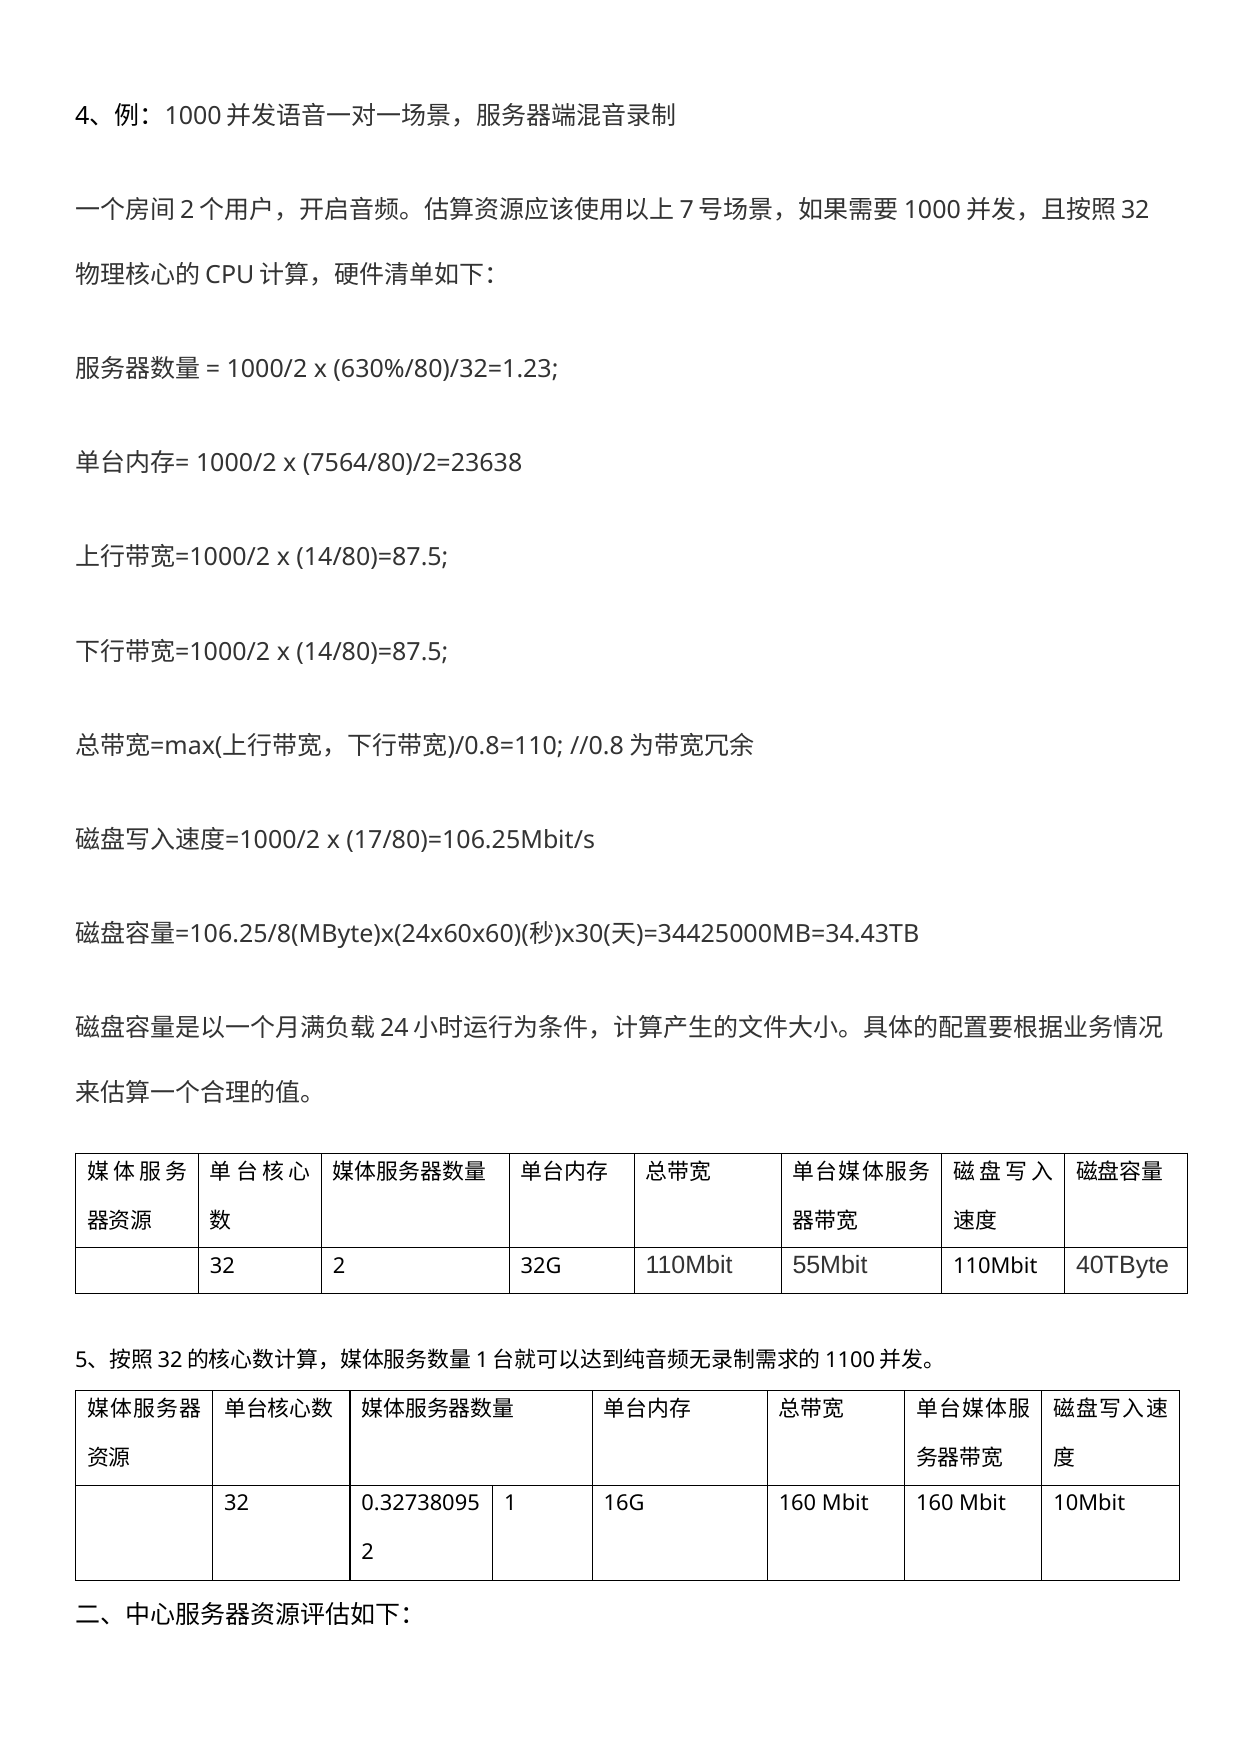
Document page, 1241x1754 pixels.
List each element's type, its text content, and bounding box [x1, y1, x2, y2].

table_cell 160 Mbit [768, 1486, 904, 1579]
text 二、中心服务器资源评估如下： [75, 1581, 1165, 1646]
table_header 媒体服务器资源 [76, 1391, 212, 1485]
table_header 单台核心数 [213, 1391, 349, 1485]
table_header 单台媒体服务器带宽 [905, 1391, 1041, 1485]
table_cell 110Mbit [635, 1248, 781, 1293]
table_header 媒体服务器数量 [322, 1154, 509, 1247]
table_header 单台媒体服务器带宽 [782, 1154, 941, 1247]
table_header 磁盘写入速度 [1042, 1391, 1179, 1485]
table_cell 0.327380952 [351, 1486, 492, 1579]
table_header 总带宽 [768, 1391, 904, 1485]
text 服务器数量 = 1000/2 x (630%/80)/32=1.23; [75, 334, 1165, 399]
text 单台内存= 1000/2 x (7564/80)/2=23638 [75, 428, 1165, 493]
text 下行带宽=1000/2 x (14/80)=87.5; [75, 617, 1165, 682]
table_cell [76, 1486, 212, 1579]
table_cell 10Mbit [1042, 1486, 1179, 1579]
table_header 磁盘写入速度 [942, 1154, 1064, 1247]
text 上行带宽=1000/2 x (14/80)=87.5; [75, 522, 1165, 587]
table_cell 55Mbit [782, 1248, 941, 1293]
table_header 单台核心数 [199, 1154, 321, 1247]
table_cell 160 Mbit [905, 1486, 1041, 1579]
table_cell 32 [199, 1248, 321, 1293]
table_cell 40TByte [1065, 1248, 1187, 1293]
text 4、例：1000并发语音一对一场景，服务器端混音录制 [75, 81, 1165, 146]
table_header 媒体服务器数量 [351, 1391, 592, 1485]
table_header 单台内存 [510, 1154, 634, 1247]
table_header 媒体服务器资源 [76, 1154, 198, 1247]
table_header 单台内存 [593, 1391, 767, 1485]
table_cell 1 [493, 1486, 592, 1579]
text 磁盘写入速度=1000/2 x (17/80)=106.25Mbit/s [75, 805, 1165, 870]
table_cell 32G [510, 1248, 634, 1293]
text 一个房间2个用户，开启音频。估算资源应该使用以上7号场景，如果需要1000并发，且按照32物理核心的CPU计算，硬件清单如下： [75, 175, 1165, 305]
table_cell [76, 1248, 198, 1293]
table_cell 16G [593, 1486, 767, 1579]
text 磁盘容量=106.25/8(MByte)x(24x60x60)(秒)x30(天)=34425000MB=34.43TB [75, 899, 1165, 964]
text 总带宽=max(上行带宽，下行带宽)/0.8=110; //0.8为带宽冗余 [75, 711, 1165, 776]
text 磁盘容量是以一个月满负载24小时运行为条件，计算产生的文件大小。具体的配置要根据业务情况来估算一个合理的值。 [75, 993, 1165, 1123]
table_cell 110Mbit [942, 1248, 1064, 1293]
table_cell 2 [322, 1248, 509, 1293]
table_header 磁盘容量 [1065, 1154, 1187, 1247]
table_header 总带宽 [635, 1154, 781, 1247]
table_cell 32 [213, 1486, 349, 1579]
text 5、按照32的核心数计算，媒体服务数量1台就可以达到纯音频无录制需求的1100并发。 [75, 1342, 1165, 1374]
